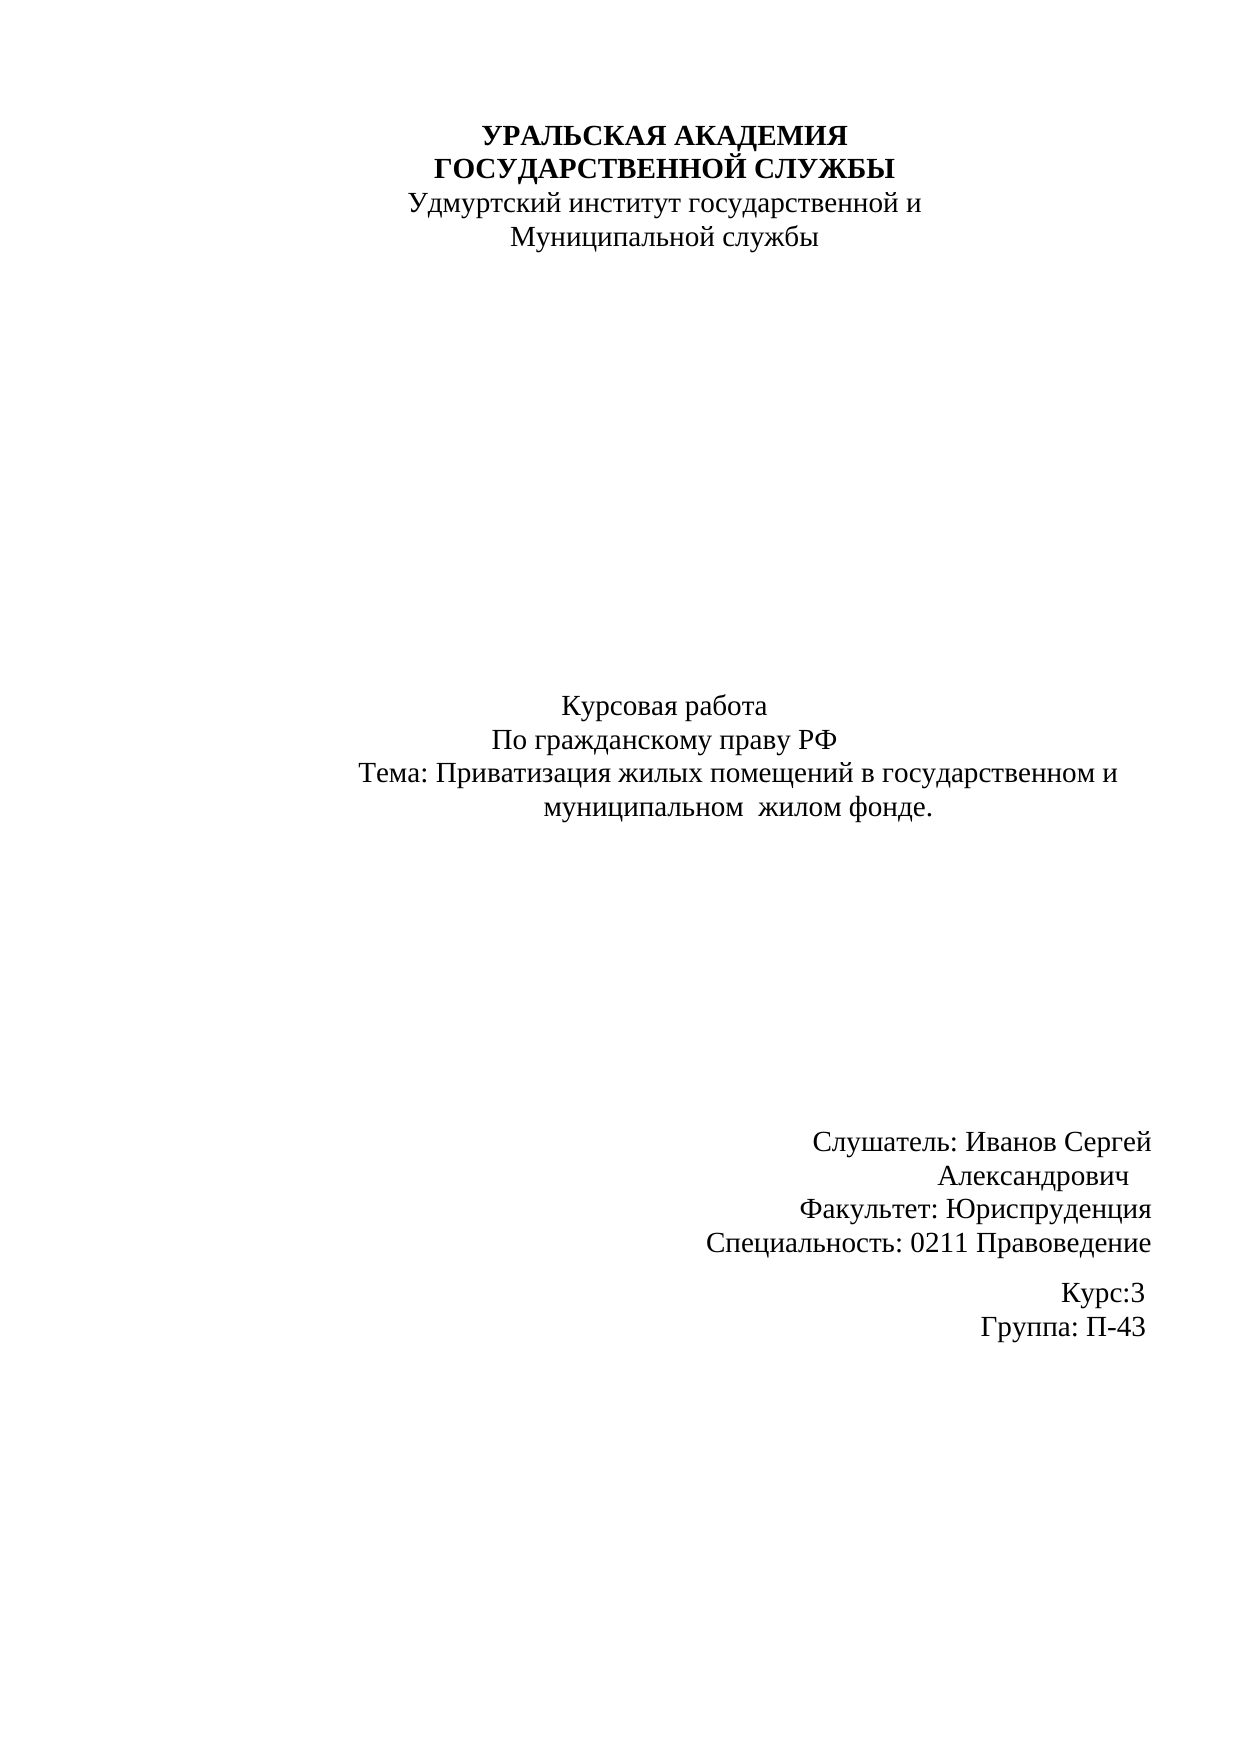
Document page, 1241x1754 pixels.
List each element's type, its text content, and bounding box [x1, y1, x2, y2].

text Специальность: 0211 Правоведение [325, 1225, 1152, 1258]
text Факультет: Юриспруденция [325, 1191, 1152, 1225]
text Тема: Приватизация жилых помещений в государственном и муниципальном жилом фонде. [325, 755, 1152, 822]
text Слушатель: Иванов Сергей [325, 1124, 1152, 1158]
text Муниципальной службы [177, 219, 1152, 252]
text Александрович [325, 1158, 1152, 1191]
text По гражданскому праву РФ [177, 722, 1152, 755]
text Государственной службы [177, 152, 1152, 185]
text Уральская академия [177, 118, 1152, 152]
text Курс:3 [988, 1275, 1152, 1309]
text Удмуртский институт государственной и [177, 185, 1152, 219]
text Курсовая работа [177, 688, 1152, 722]
text Группа: П-43 [915, 1309, 1152, 1342]
